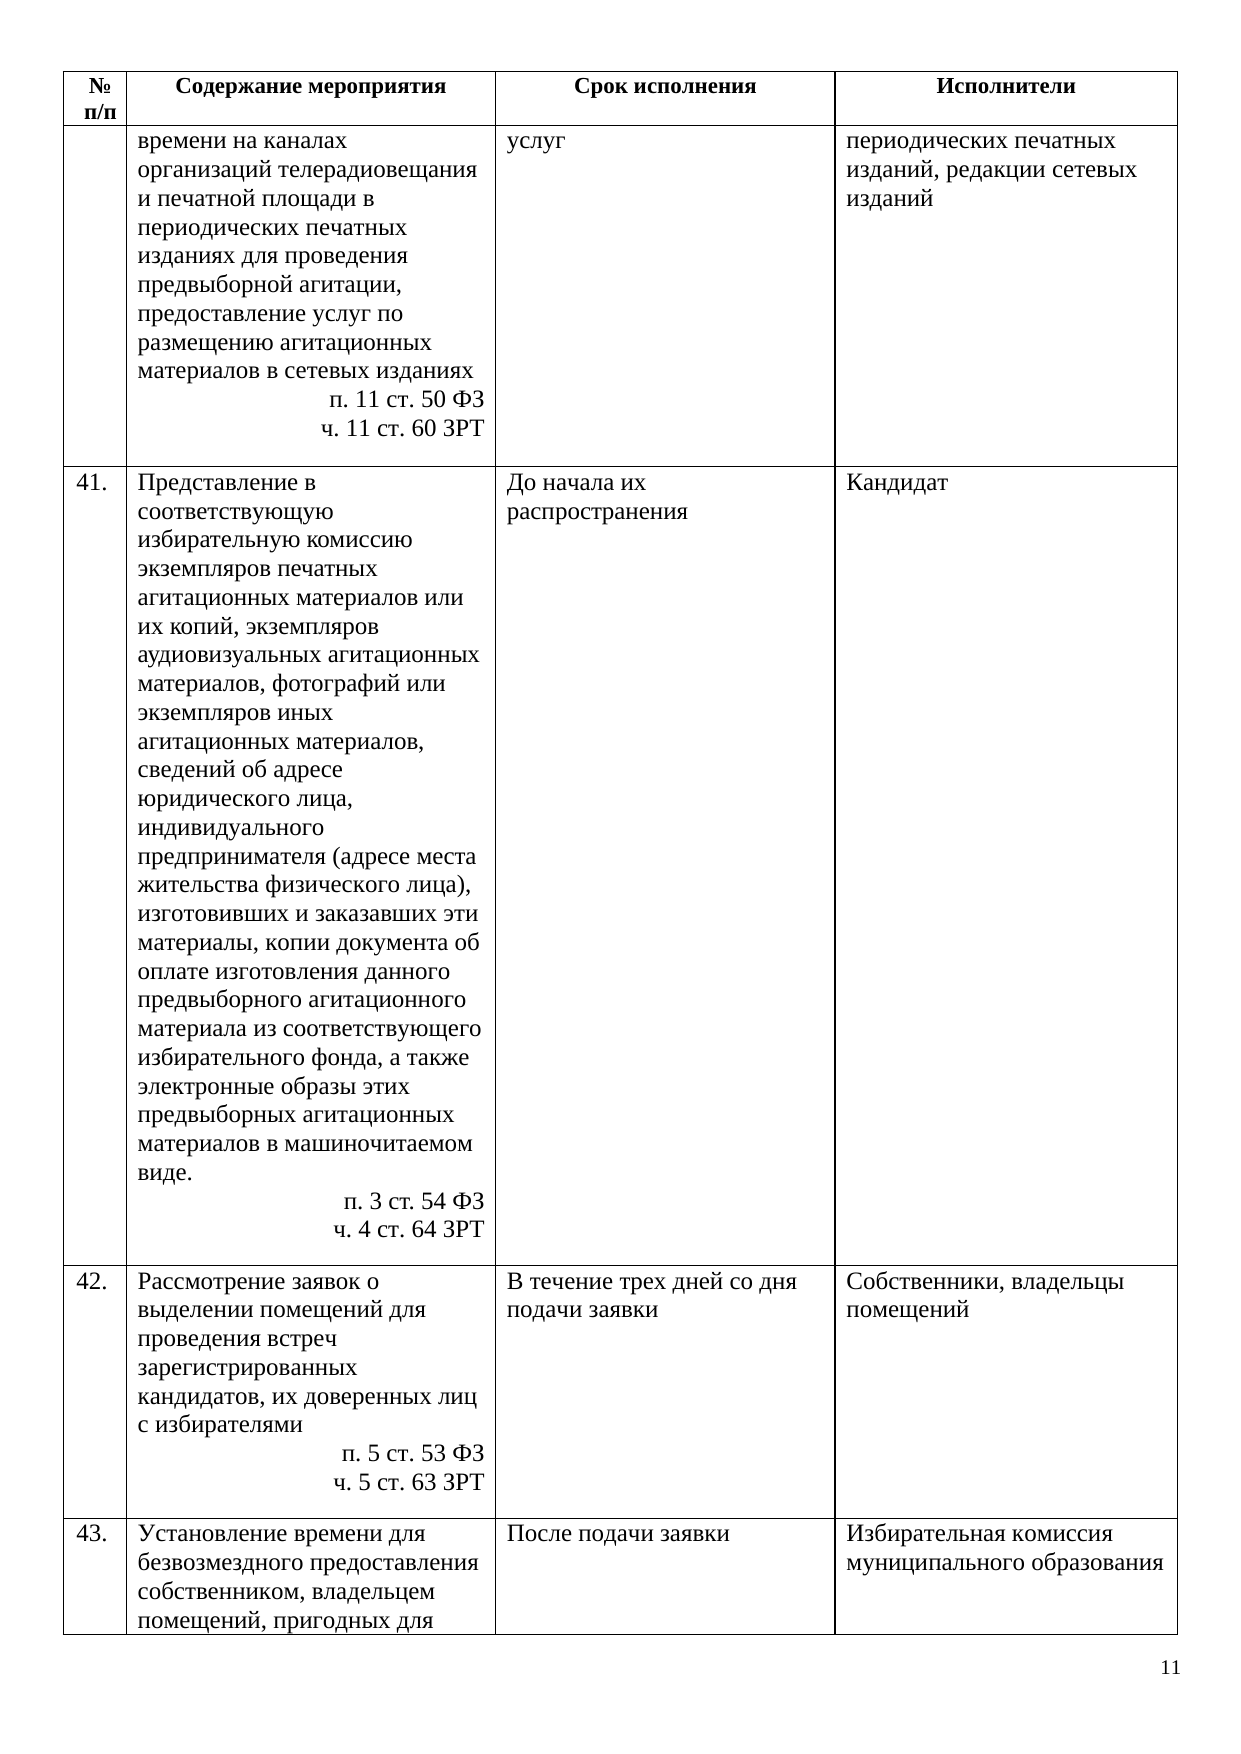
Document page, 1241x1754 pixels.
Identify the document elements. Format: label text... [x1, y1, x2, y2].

table_cell [64, 1266, 126, 1517]
table_cell Рассмотрение заявок о выделении помещений для проведения встреч зарегистрированных кандидатов, их доверенных лиц с избирателями п. 5 ст. 53 ФЗ ч. 5 ст. 63 ЗРТ [127, 1266, 495, 1517]
table_header № п/п [64, 72, 126, 124]
table_header Срок исполнения [496, 72, 834, 124]
table_cell [64, 126, 126, 466]
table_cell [496, 126, 834, 466]
table_cell До начала их распространения [496, 467, 834, 1265]
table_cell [127, 126, 495, 466]
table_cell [836, 126, 1177, 466]
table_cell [836, 1519, 1177, 1633]
table_cell Собственники, владельцы помещений [836, 1266, 1177, 1517]
table_cell [64, 1519, 126, 1633]
table_cell Представление в соответствующую избирательную комиссию экземпляров печатных агитационных материалов или их копий, экземпляров аудиовизуальных агитационных материалов, фотографий или экземпляров иных агитационных материалов, сведений об адресе юридического лица, индивидуального предпринимателя (адресе места жительства физического лица), изготовивших и заказавших эти материалы, копии документа об оплате изготовления данного предвыборного агитационного материала из соответствующего избирательного фонда, а также электронные образы этих предвыборных агитационных материалов в машиночитаемом виде. п. 3 ст. 54 ФЗ ч. 4 ст. 64 ЗРТ [127, 467, 495, 1265]
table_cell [127, 1519, 495, 1633]
table_header Исполнители [836, 72, 1177, 124]
table_cell [64, 467, 126, 1265]
table_cell В течение трех дней со дня подачи заявки [496, 1266, 834, 1517]
table_cell Кандидат [836, 467, 1177, 1265]
table_header Содержание мероприятия [127, 72, 495, 124]
table_cell После подачи заявки [496, 1519, 834, 1633]
